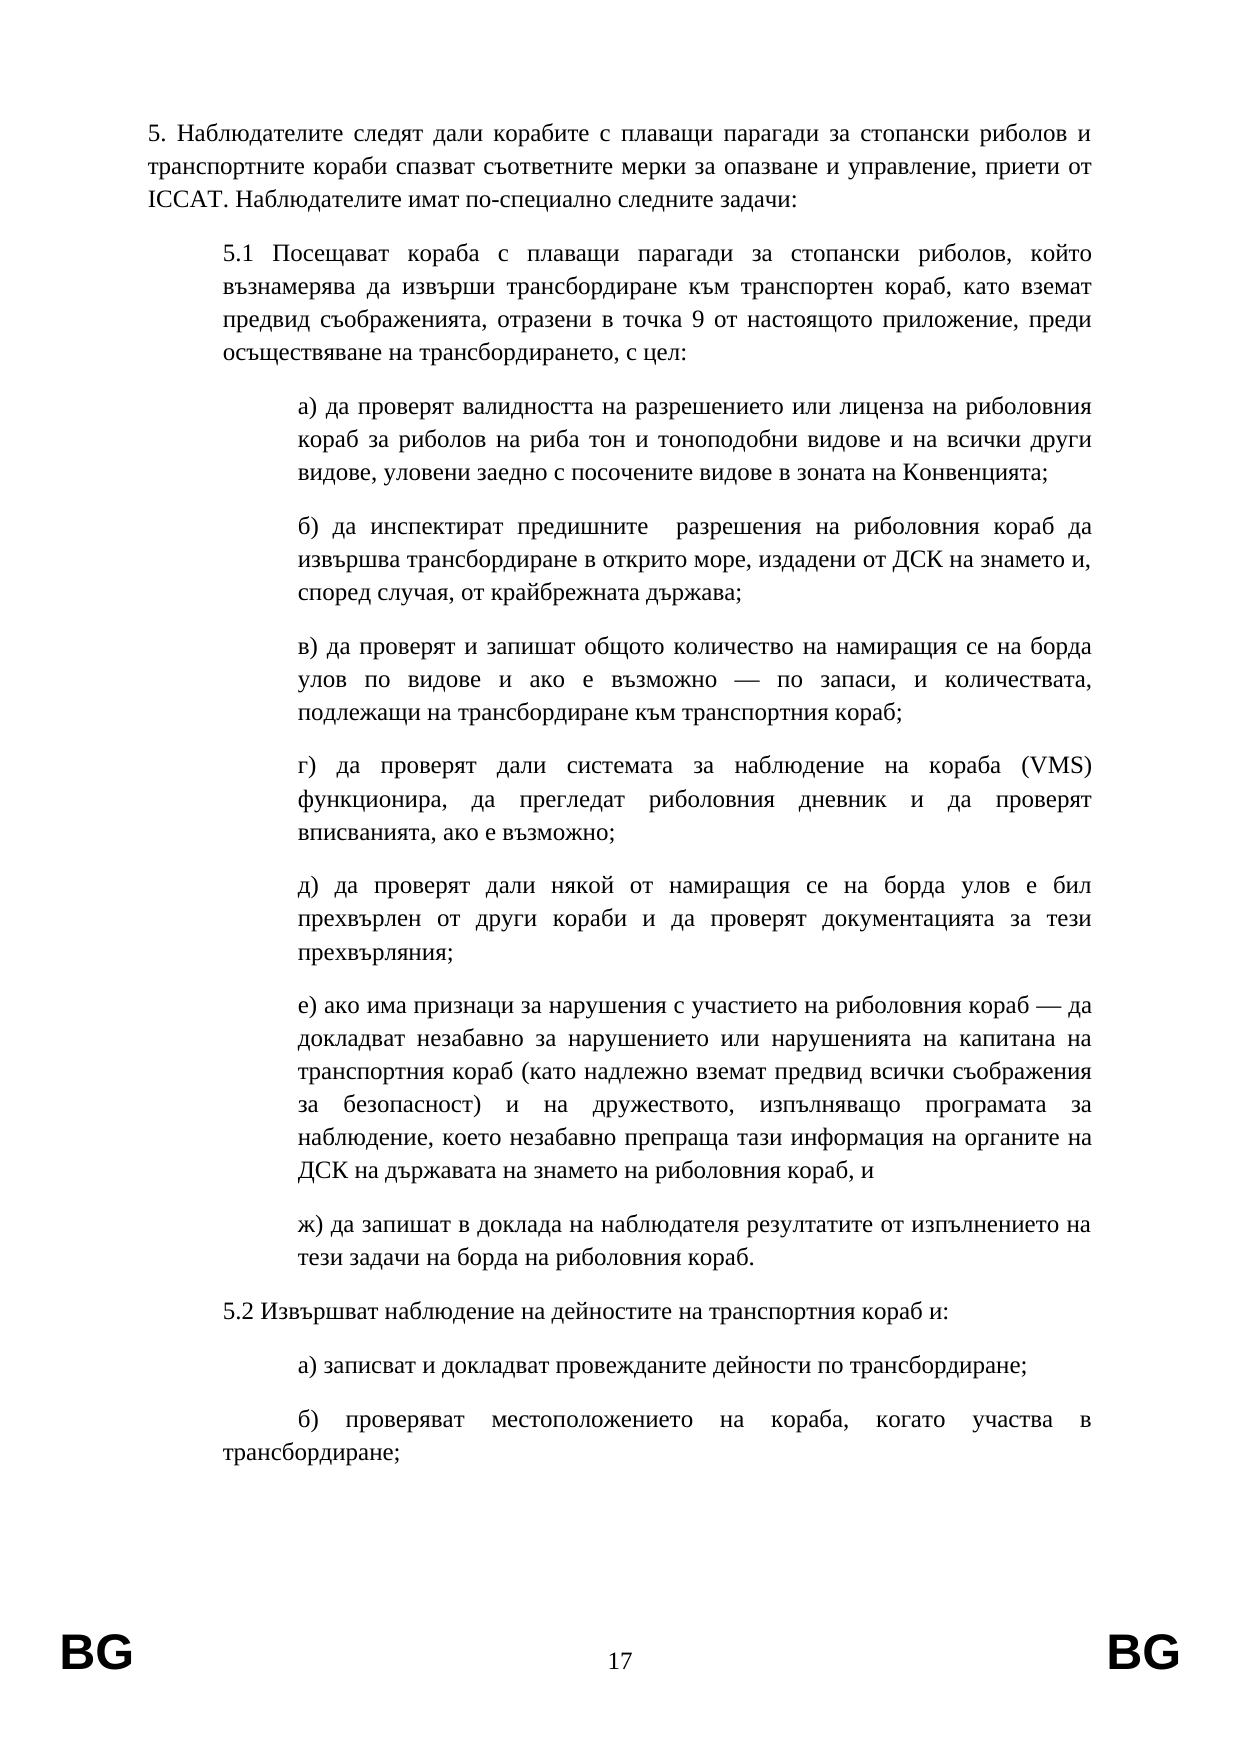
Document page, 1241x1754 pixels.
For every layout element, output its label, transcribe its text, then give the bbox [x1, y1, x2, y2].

text 5. Наблюдателите следят дали корабите с плаващи парагади за стопански риболов и транспортните кораби спазват съответните мерки за опазване и управление, приети от ICCAT. Наблюдателите имат по-специално следните задачи: [148, 118, 1093, 213]
text б) да инспектират предишните разрешения на риболовния кораб да извършва трансбордиране в открито море, издадени от ДСК на знамето и, според случая, от крайбрежната държава; [298, 511, 1093, 606]
text ж) да запишат в доклада на наблюдателя резултатите от изпълнението на тези задачи на борда на риболовния кораб. [298, 1209, 1093, 1271]
text 5.1 Посещават кораба с плаващи парагади за стопански риболов, който възнамерява да извърши трансбордиране към транспортен кораб, като вземат предвид съображенията, отразени в точка 9 от настоящото приложение, преди осъществяване на трансбордирането, с цел: [223, 238, 1093, 366]
text а) записват и докладват провежданите дейности по трансбордиране; [223, 1350, 1093, 1379]
text г) да проверят дали системата за наблюдение на кораба (VMS) функционира, да прегледат риболовния дневник и да проверят вписванията, ако е възможно; [298, 751, 1093, 845]
text е) ако има признаци за нарушения с участието на риболовния кораб — да докладват незабавно за нарушението или нарушенията на капитана на транспортния кораб (като надлежно вземат предвид всички съображения за безопасност) и на дружеството, изпълняващо програмата за наблюдение, което незабавно препраща тази информация на органите на ДСК на държавата на знамето на риболовния кораб, и [298, 990, 1093, 1184]
text а) да проверят валидността на разрешението или лиценза на риболовния кораб за риболов на риба тон и тоноподобни видове и на всички други видове, уловени заедно с посочените видове в зоната на Конвенцията; [298, 391, 1093, 486]
text д) да проверят дали някой от намиращия се на борда улов е бил прехвърлен от други кораби и да проверят документацията за тези прехвърляния; [298, 871, 1093, 965]
text 5.2 Извършват наблюдение на дейностите на транспортния кораб и: [148, 1296, 1093, 1325]
text в) да проверят и запишат общото количество на намиращия се на борда улов по видове и ако е възможно — по запаси, и количествата, подлежащи на трансбордиране към транспортния кораб; [298, 631, 1093, 726]
text б) проверяват местоположението на кораба, когато участва в трансбордиране; [223, 1404, 1093, 1466]
